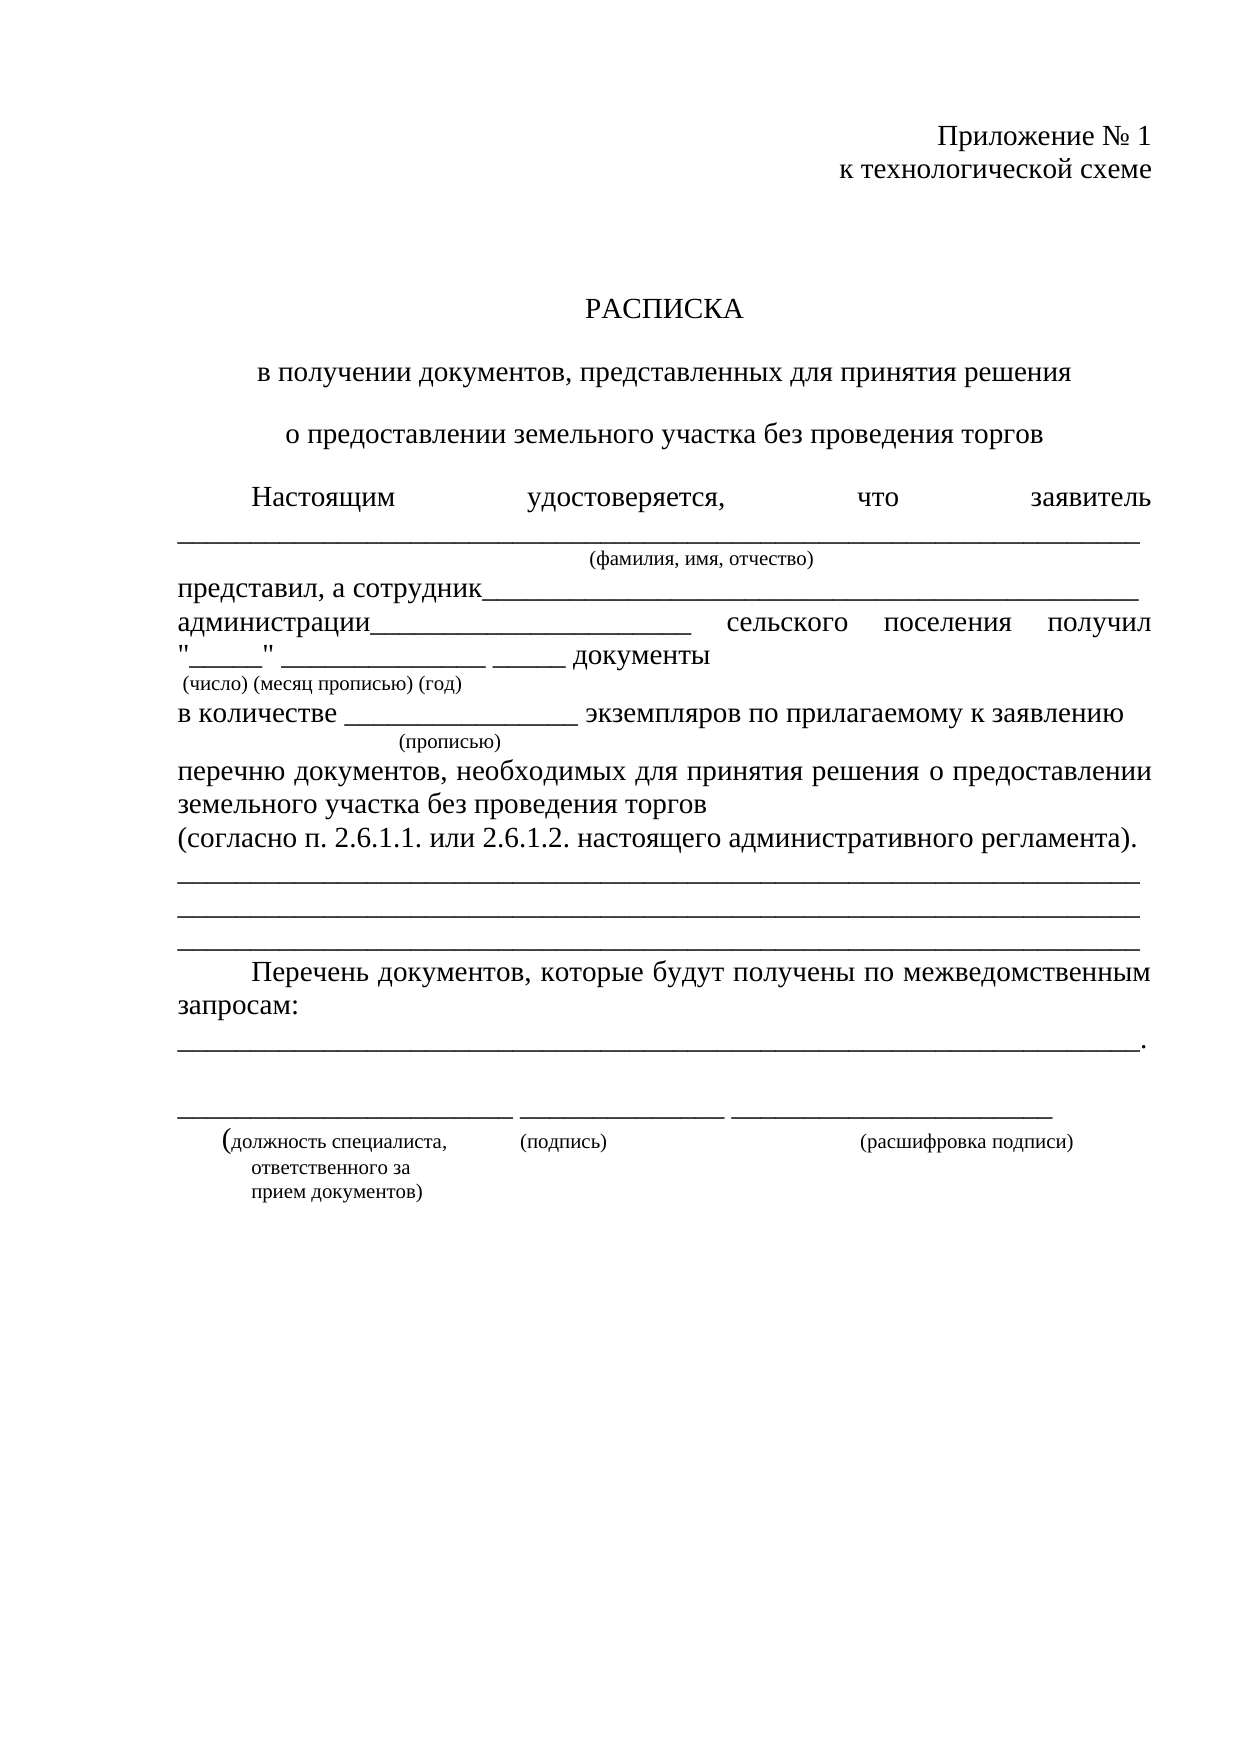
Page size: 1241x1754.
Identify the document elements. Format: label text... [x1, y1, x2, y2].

text Настоящим удостоверяется, что заявитель __________________________________________________________________ [177, 479, 1152, 546]
text __________________________________________________________________ [177, 920, 1152, 954]
text Приложение № 1 [177, 118, 1152, 152]
text (должность специалиста, (подпись) (расшифровка подписи) [177, 1122, 1152, 1155]
text Перечень документов, которые будут получены по межведомственным запросам: __________________________________________________________________. [177, 954, 1152, 1054]
text __________________________________________________________________ [177, 853, 1152, 887]
text представил, а сотрудник_____________________________________________ [177, 570, 1152, 604]
text __________________________________________________________________ [177, 887, 1152, 920]
text (прописью) [177, 728, 1152, 753]
text РАСПИСКА [177, 291, 1152, 324]
text (число) (месяц прописью) (год) [177, 671, 1152, 695]
text в количестве ________________ экземпляров по прилагаемому к заявлению [177, 695, 1152, 728]
text (фамилия, имя, отчество) [177, 546, 1152, 570]
text ответственного за [177, 1155, 1152, 1179]
text к технологической схеме [177, 152, 1152, 185]
text в получении документов, представленных для принятия решения [177, 354, 1152, 387]
text о предоставлении земельного участка без проведения торгов [177, 416, 1152, 450]
text администрации______________________ сельского поселения получил "_____" ______________ _____ документы [177, 604, 1152, 671]
text _______________________ ______________ ______________________ [177, 1088, 1152, 1122]
text (согласно п. 2.6.1.1. или 2.6.1.2. настоящего административного регламента). [177, 820, 1152, 853]
text прием документов) [177, 1179, 1152, 1203]
text перечню документов, необходимых для принятия решения о предоставлении земельного участка без проведения торгов [177, 753, 1152, 820]
